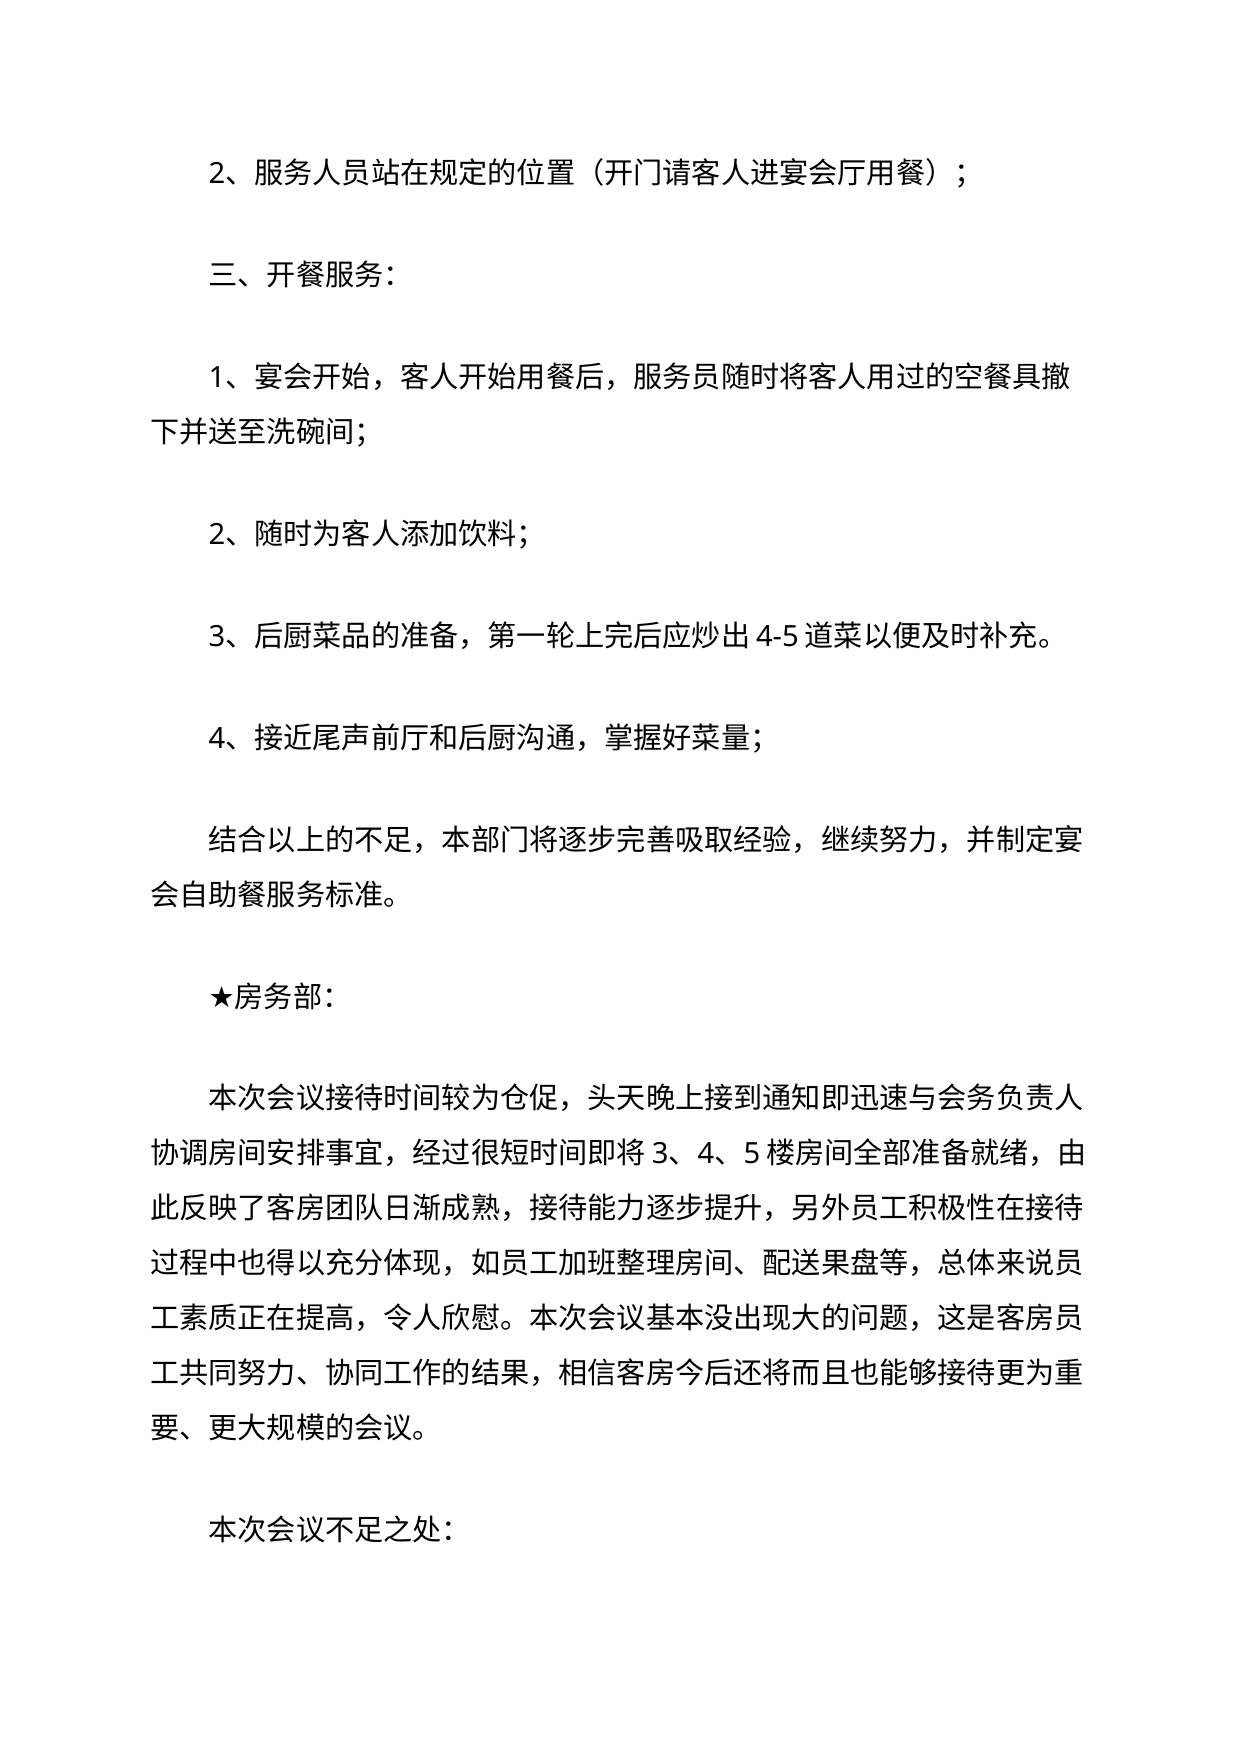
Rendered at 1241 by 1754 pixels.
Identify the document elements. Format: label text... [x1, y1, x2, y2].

text ★房务部： [150, 973, 1090, 1016]
text 1、宴会开始，客人开始用餐后，服务员随时将客人用过的空餐具撤下并送至洗碗间； [150, 354, 1090, 451]
text 2、随时为客人添加饮料； [150, 511, 1090, 553]
text 4、接近尾声前厅和后厨沟通，掌握好菜量； [150, 714, 1090, 757]
text 结合以上的不足，本部门将逐步完善吸取经验，继续努力，并制定宴会自助餐服务标准。 [150, 816, 1090, 914]
text 三、开餐服务： [150, 252, 1090, 294]
text 3、后厨菜品的准备，第一轮上完后应炒出4-5道菜以便及时补充。 [150, 612, 1090, 655]
text 2、服务人员站在规定的位置（开门请客人进宴会厅用餐）； [150, 150, 1090, 192]
text 本次会议不足之处： [150, 1506, 1090, 1549]
text 本次会议接待时间较为仓促，头天晚上接到通知即迅速与会务负责人协调房间安排事宜，经过很短时间即将3、4、5楼房间全部准备就绪，由此反映了客房团队日渐成熟，接待能力逐步提升，另外员工积极性在接待过程中也得以充分体现，如员工加班整理房间、配送果盘等，总体来说员工素质正在提高，令人欣慰。本次会议基本没出现大的问题，这是客房员工共同努力、协同工作的结果，相信客房今后还将而且也能够接待更为重要、更大规模的会议。 [150, 1075, 1090, 1447]
